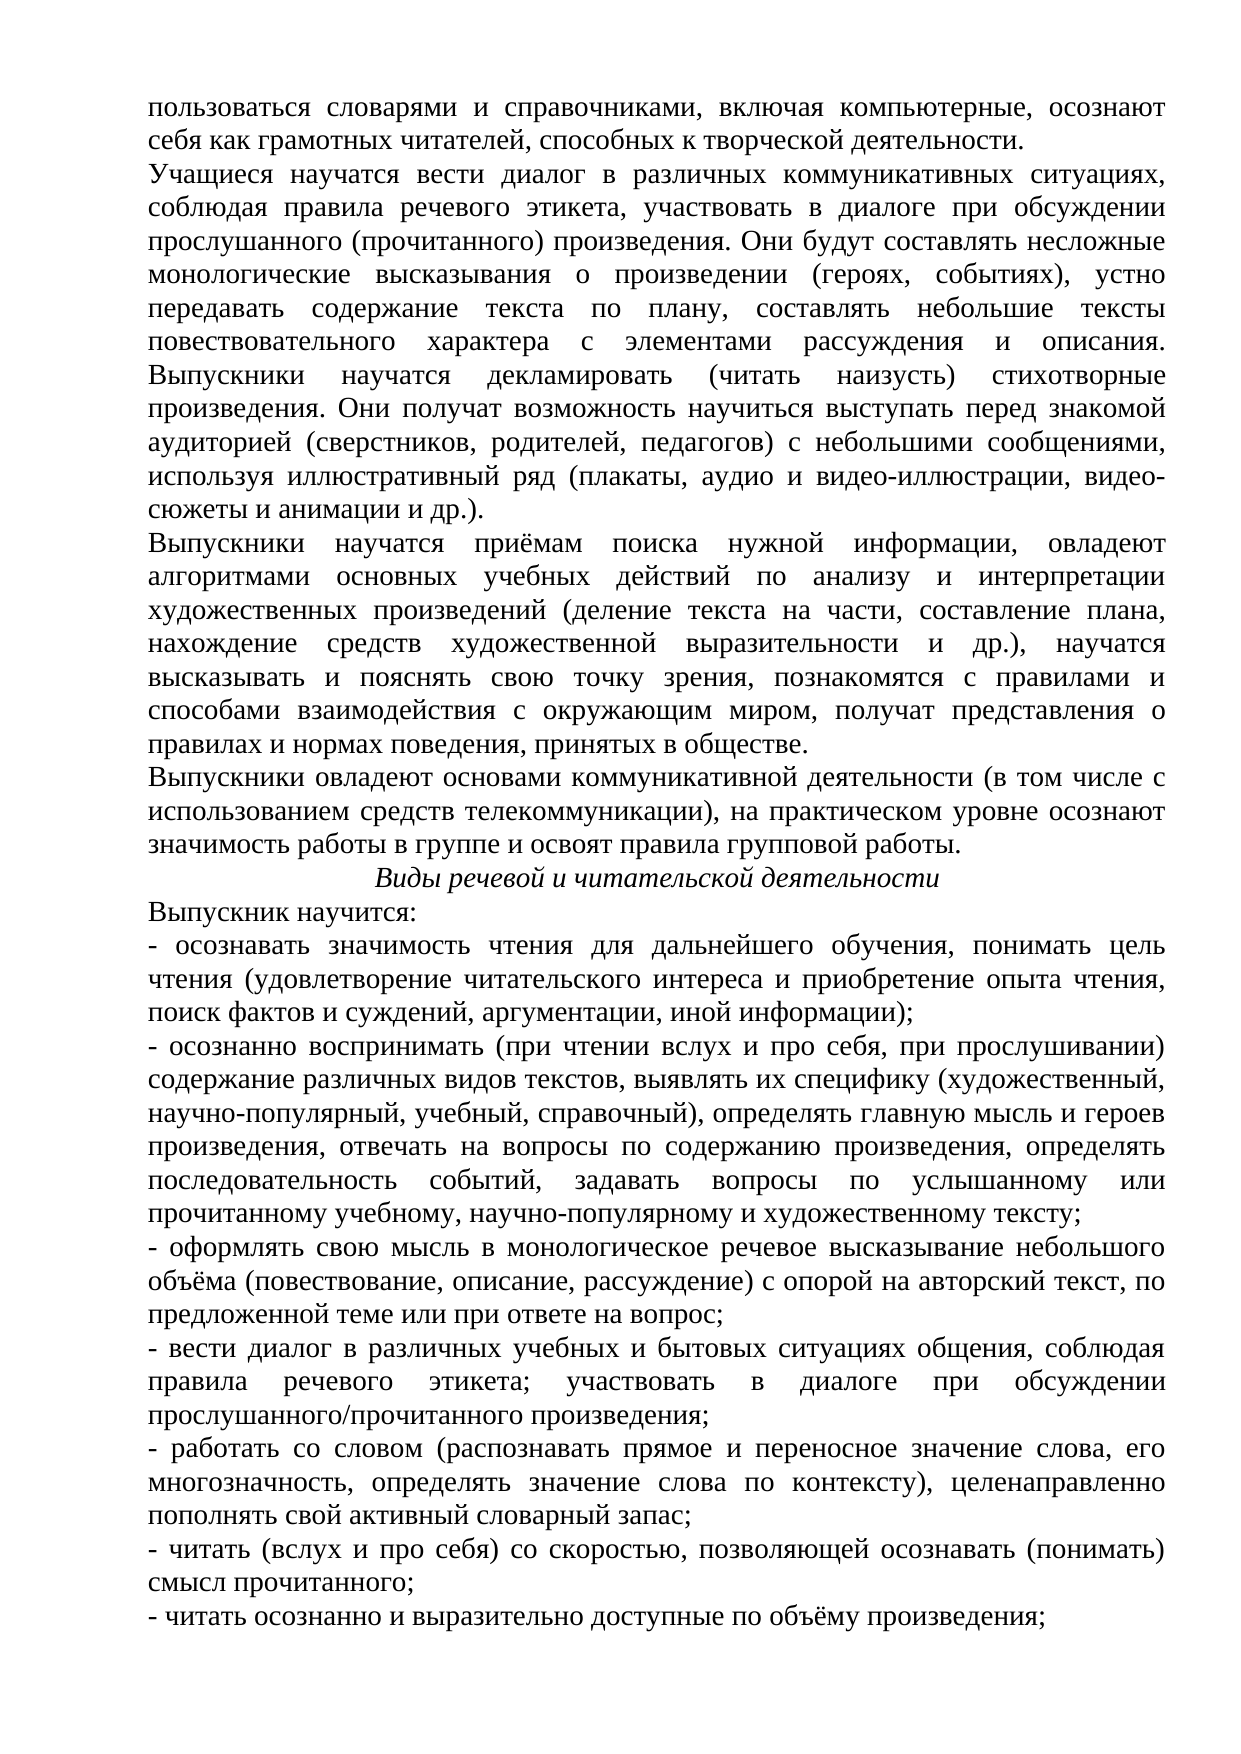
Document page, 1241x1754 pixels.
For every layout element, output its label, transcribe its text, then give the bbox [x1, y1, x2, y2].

text Виды речевой и читательской деятельности [148, 860, 1167, 894]
text Выпускник научится: [148, 894, 1167, 927]
text Выпускники научатся приёмам поиска нужной информации, овладеют алгоритмами основных учебных действий по анализу и интерпретации художественных произведений (деление текста на части, составление плана, нахождение средств художественной выразительности и др.), научатся высказывать и пояснять свою точку зрения, познакомятся с правилами и способами взаимодействия с окружающим миром, получат представления о правилах и нормах поведения, принятых в обществе. [148, 525, 1167, 759]
text Учащиеся научатся вести диалог в различных коммуникативных ситуациях, соблюдая правила речевого этикета, участвовать в диалоге при обсуждении прослушанного (прочитанного) произведения. Они будут составлять несложные монологические высказывания о произведении (героях, событиях), устно передавать содержание текста по плану, составлять небольшие тексты повествовательного характера с элементами рассуждения и описания. Выпускники научатся декламировать (читать наизусть) стихотворные произведения. Они получат возможность научиться выступать перед знакомой аудиторией (сверстников, родителей, педагогов) с небольшими сообщениями, используя иллюстративный ряд (плакаты, аудио и видео-иллюстрации, видео-сюжеты и анимации и др.). [148, 156, 1167, 525]
text - оформлять свою мысль в монологическое речевое высказывание небольшого объёма (повествование, описание, рассуждение) с опорой на авторский текст, по предложенной теме или при ответе на вопрос; [148, 1229, 1167, 1330]
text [148, 89, 1167, 156]
text - осознанно воспринимать (при чтении вслух и про себя, при прослушивании) содержание различных видов текстов, выявлять их специфику (художественный, научно-популярный, учебный, справочный), определять главную мысль и героев произведения, отвечать на вопросы по содержанию произведения, определять последовательность событий, задавать вопросы по услышанному или прочитанному учебному, научно-популярному и художественному тексту; [148, 1028, 1167, 1229]
text - читать осознанно и выразительно доступные по объёму произведения; [148, 1598, 1167, 1632]
text Выпускники овладеют основами коммуникативной деятельности (в том числе с использованием средств телекоммуникации), на практическом уровне осознают значимость работы в группе и освоят правила групповой работы. [148, 759, 1167, 860]
text - осознавать значимость чтения для дальнейшего обучения, понимать цель чтения (удовлетворение читательского интереса и приобретение опыта чтения, поиск фактов и суждений, аргументации, иной информации); [148, 927, 1167, 1028]
text - работать со словом (распознавать прямое и переносное значение слова, его многозначность, определять значение слова по контексту), целенаправленно пополнять свой активный словарный запас; [148, 1430, 1167, 1531]
text - вести диалог в различных учебных и бытовых ситуациях общения, соблюдая правила речевого этикета; участвовать в диалоге при обсуждении прослушанного/прочитанного произведения; [148, 1330, 1167, 1430]
text - читать (вслух и про себя) со скоростью, позволяющей осознавать (понимать) смысл прочитанного; [148, 1531, 1167, 1598]
